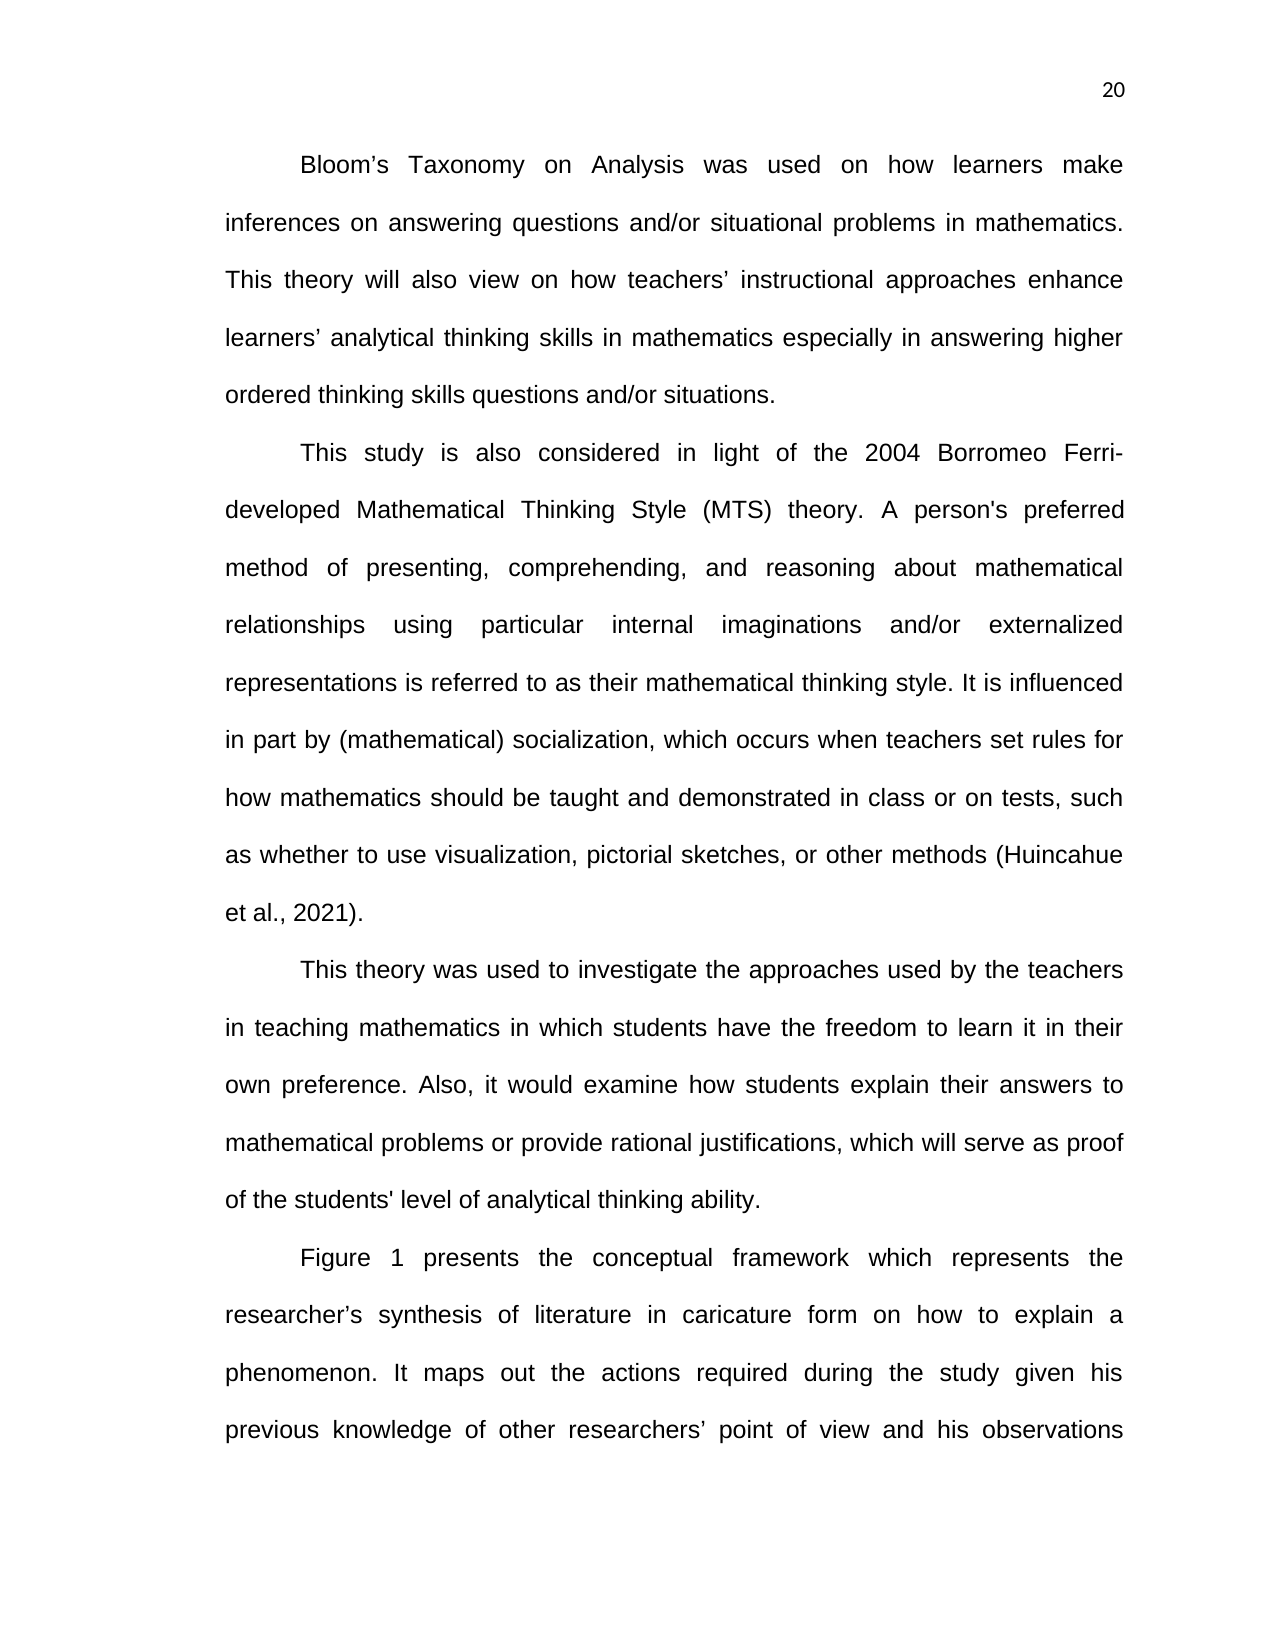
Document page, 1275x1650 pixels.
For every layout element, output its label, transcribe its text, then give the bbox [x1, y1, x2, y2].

text This study is also considered in light of the 2004 Borromeo Ferri-developed Mathematical Thinking Style (MTS) theory. A person's preferred method of presenting, comprehending, and reasoning about mathematical relationships using particular internal imaginations and/or externalized representations is referred to as their mathematical thinking style. It is influenced in part by (mathematical) socialization, which occurs when teachers set rules for how mathematics should be taught and demonstrated in class or on tests, such as whether to use visualization, pictorial sketches, or other methods (Huincahue et al., 2021). [225, 437, 1125, 926]
text This theory was used to investigate the approaches used by the teachers in teaching mathematics in which students have the freedom to learn it in their own preference. Also, it would examine how students explain their answers to mathematical problems or provide rational justifications, which will serve as proof of the students' level of analytical thinking ability. [225, 955, 1125, 1214]
text Bloom’s Taxonomy on Analysis was used on how learners make inferences on answering questions and/or situational problems in mathematics. This theory will also view on how teachers’ instructional approaches enhance learners’ analytical thinking skills in mathematics especially in answering higher ordered thinking skills questions and/or situations. [225, 150, 1125, 409]
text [225, 1242, 1125, 1444]
